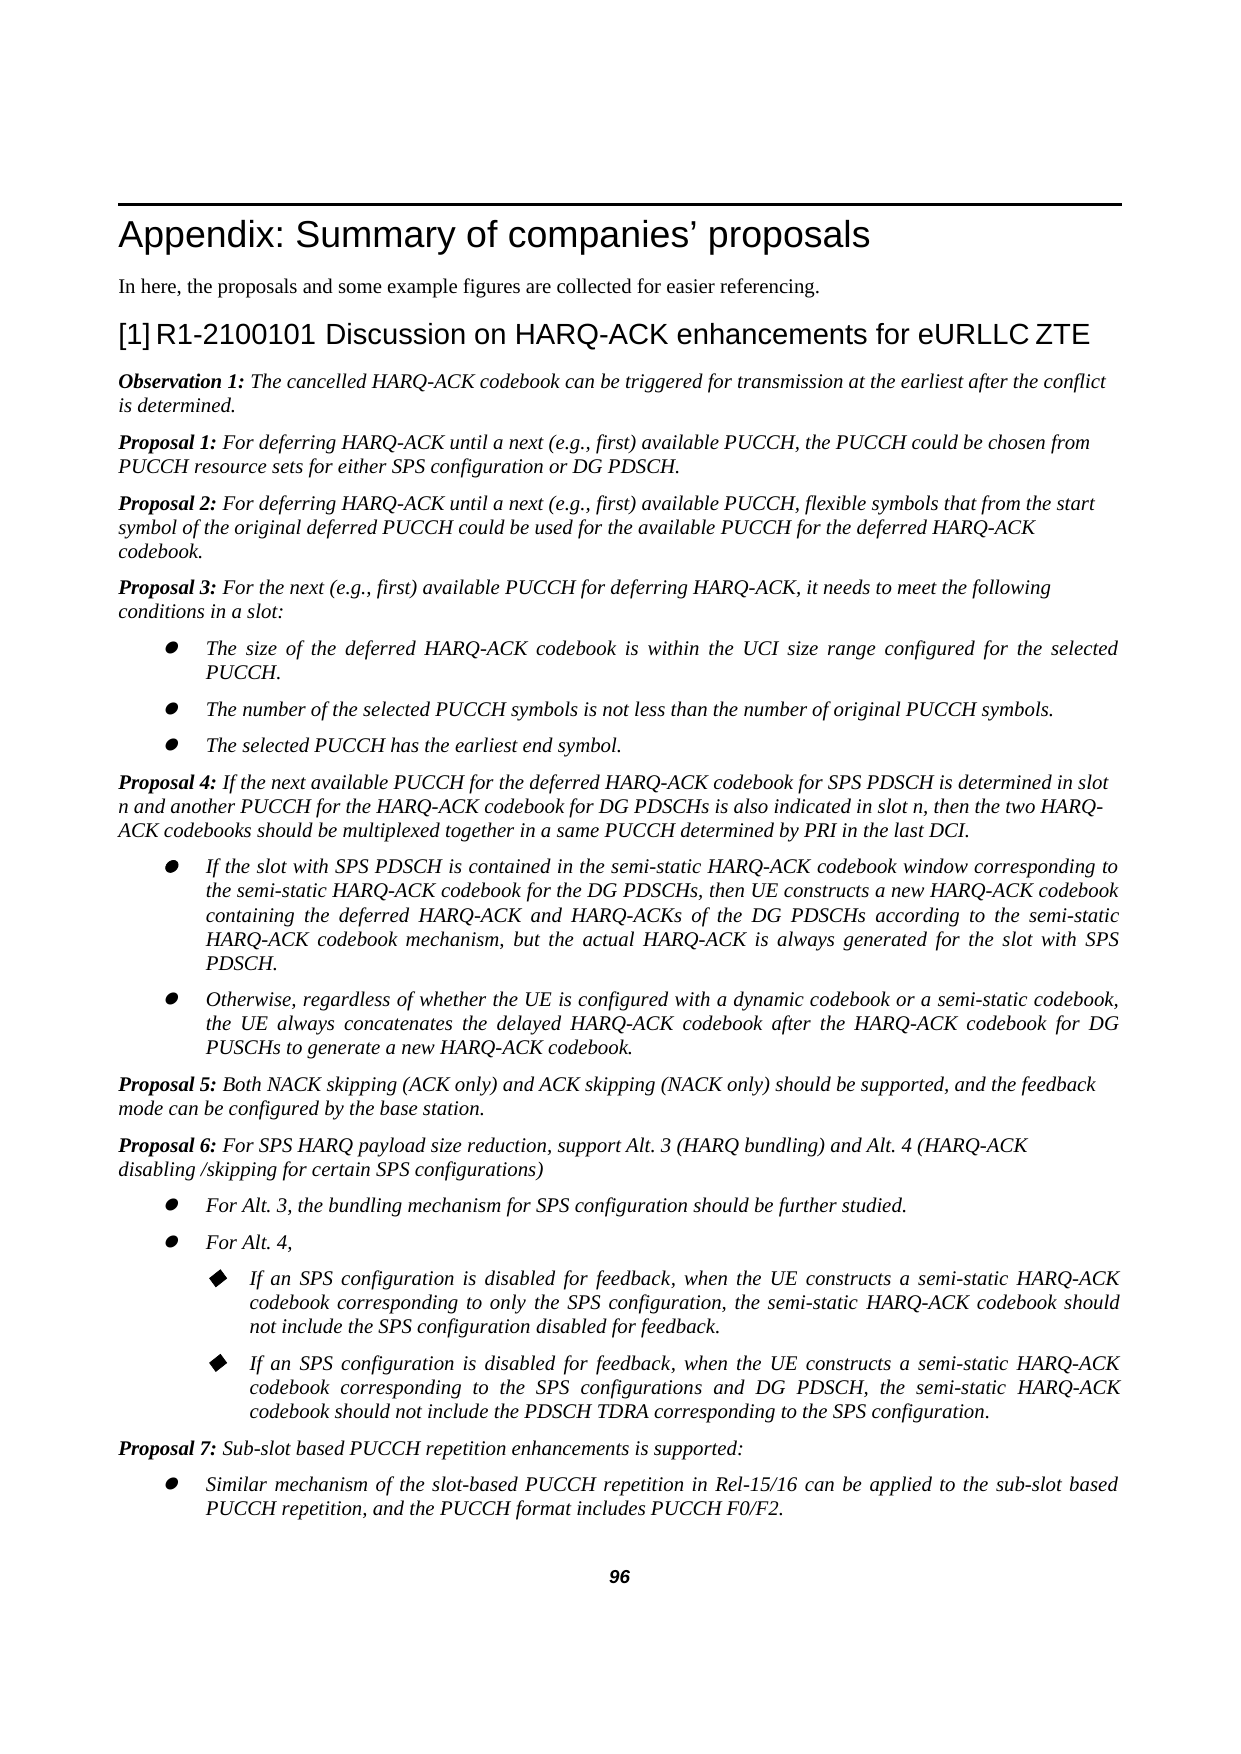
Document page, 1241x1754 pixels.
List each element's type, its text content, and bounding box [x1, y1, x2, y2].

text Proposal 2: For deferring HARQ-ACK until a next (e.g., first) available PUCCH, flexible symbols that from the start symbol of the original deferred PUCCH could be used for the available PUCCH for the deferred HARQ-ACK codebook. [118, 491, 1122, 563]
list The size of the deferred HARQ-ACK codebook is within the UCI size range configured for the selected PUCCH. [162, 636, 1122, 684]
list Similar mechanism of the slot-based PUCCH repetition in Rel-15/16 can be applied to the sub-slot based PUCCH repetition, and the PUCCH format includes PUCCH F0/F2. [162, 1472, 1122, 1520]
list The number of the selected PUCCH symbols is not less than the number of original PUCCH symbols. [162, 697, 1122, 721]
list If the slot with SPS PDSCH is contained in the semi-static HARQ-ACK codebook window corresponding to the semi-static HARQ-ACK codebook for the DG PDSCHs, then UE constructs a new HARQ-ACK codebook containing the deferred HARQ-ACK and HARQ-ACKs of the DG PDSCHs according to the semi-static HARQ-ACK codebook mechanism, but the actual HARQ-ACK is always generated for the slot with SPS PDSCH. [162, 854, 1122, 975]
text Proposal 5: Both NACK skipping (ACK only) and ACK skipping (NACK only) should be supported, and the feedback mode can be configured by the base station. [118, 1072, 1122, 1120]
text In here, the proposals and some example figures are collected for easier referencing. [118, 274, 1122, 298]
text Proposal 7: Sub-slot based PUCCH repetition enhancements is supported: [118, 1436, 1122, 1460]
text Proposal 4: If the next available PUCCH for the deferred HARQ-ACK codebook for SPS PDSCH is determined in slot n and another PUCCH for the HARQ-ACK codebook for DG PDSCHs is also indicated in slot n, then the two HARQ-ACK codebooks should be multiplexed together in a same PUCCH determined by PRI in the last DCI. [118, 770, 1122, 842]
subtitle R1-2100101 Discussion on HARQ-ACK enhancements for eURLLC ZTE [118, 317, 1122, 351]
text Proposal 1: For deferring HARQ-ACK until a next (e.g., first) available PUCCH, the PUCCH could be chosen from PUCCH resource sets for either SPS configuration or DG PDSCH. [118, 430, 1122, 478]
list If an SPS configuration is disabled for feedback, when the UE constructs a semi-static HARQ-ACK codebook corresponding to only the SPS configuration, the semi-static HARQ-ACK codebook should not include the SPS configuration disabled for feedback. [206, 1266, 1122, 1338]
list For Alt. 4, [162, 1230, 1122, 1254]
list Otherwise, regardless of whether the UE is configured with a dynamic codebook or a semi-static codebook, the UE always concatenates the delayed HARQ-ACK codebook after the HARQ-ACK codebook for DG PUSCHs to generate a new HARQ-ACK codebook. [162, 987, 1122, 1059]
list For Alt. 3, the bundling mechanism for SPS configuration should be further studied. [162, 1193, 1122, 1217]
list The selected PUCCH has the earliest end symbol. [162, 733, 1122, 757]
subtitle Appendix: Summary of companies’ proposals [118, 206, 1122, 256]
text Observation 1: The cancelled HARQ-ACK codebook can be triggered for transmission at the earliest after the conflict is determined. [118, 369, 1122, 417]
text Proposal 3: For the next (e.g., first) available PUCCH for deferring HARQ-ACK, it needs to meet the following conditions in a slot: [118, 575, 1122, 623]
list If an SPS configuration is disabled for feedback, when the UE constructs a semi-static HARQ-ACK codebook corresponding to the SPS configurations and DG PDSCH, the semi-static HARQ-ACK codebook should not include the PDSCH TDRA corresponding to the SPS configuration. [206, 1351, 1122, 1423]
text Proposal 6: For SPS HARQ payload size reduction, support Alt. 3 (HARQ bundling) and Alt. 4 (HARQ-ACK disabling /skipping for certain SPS configurations) [118, 1132, 1122, 1181]
